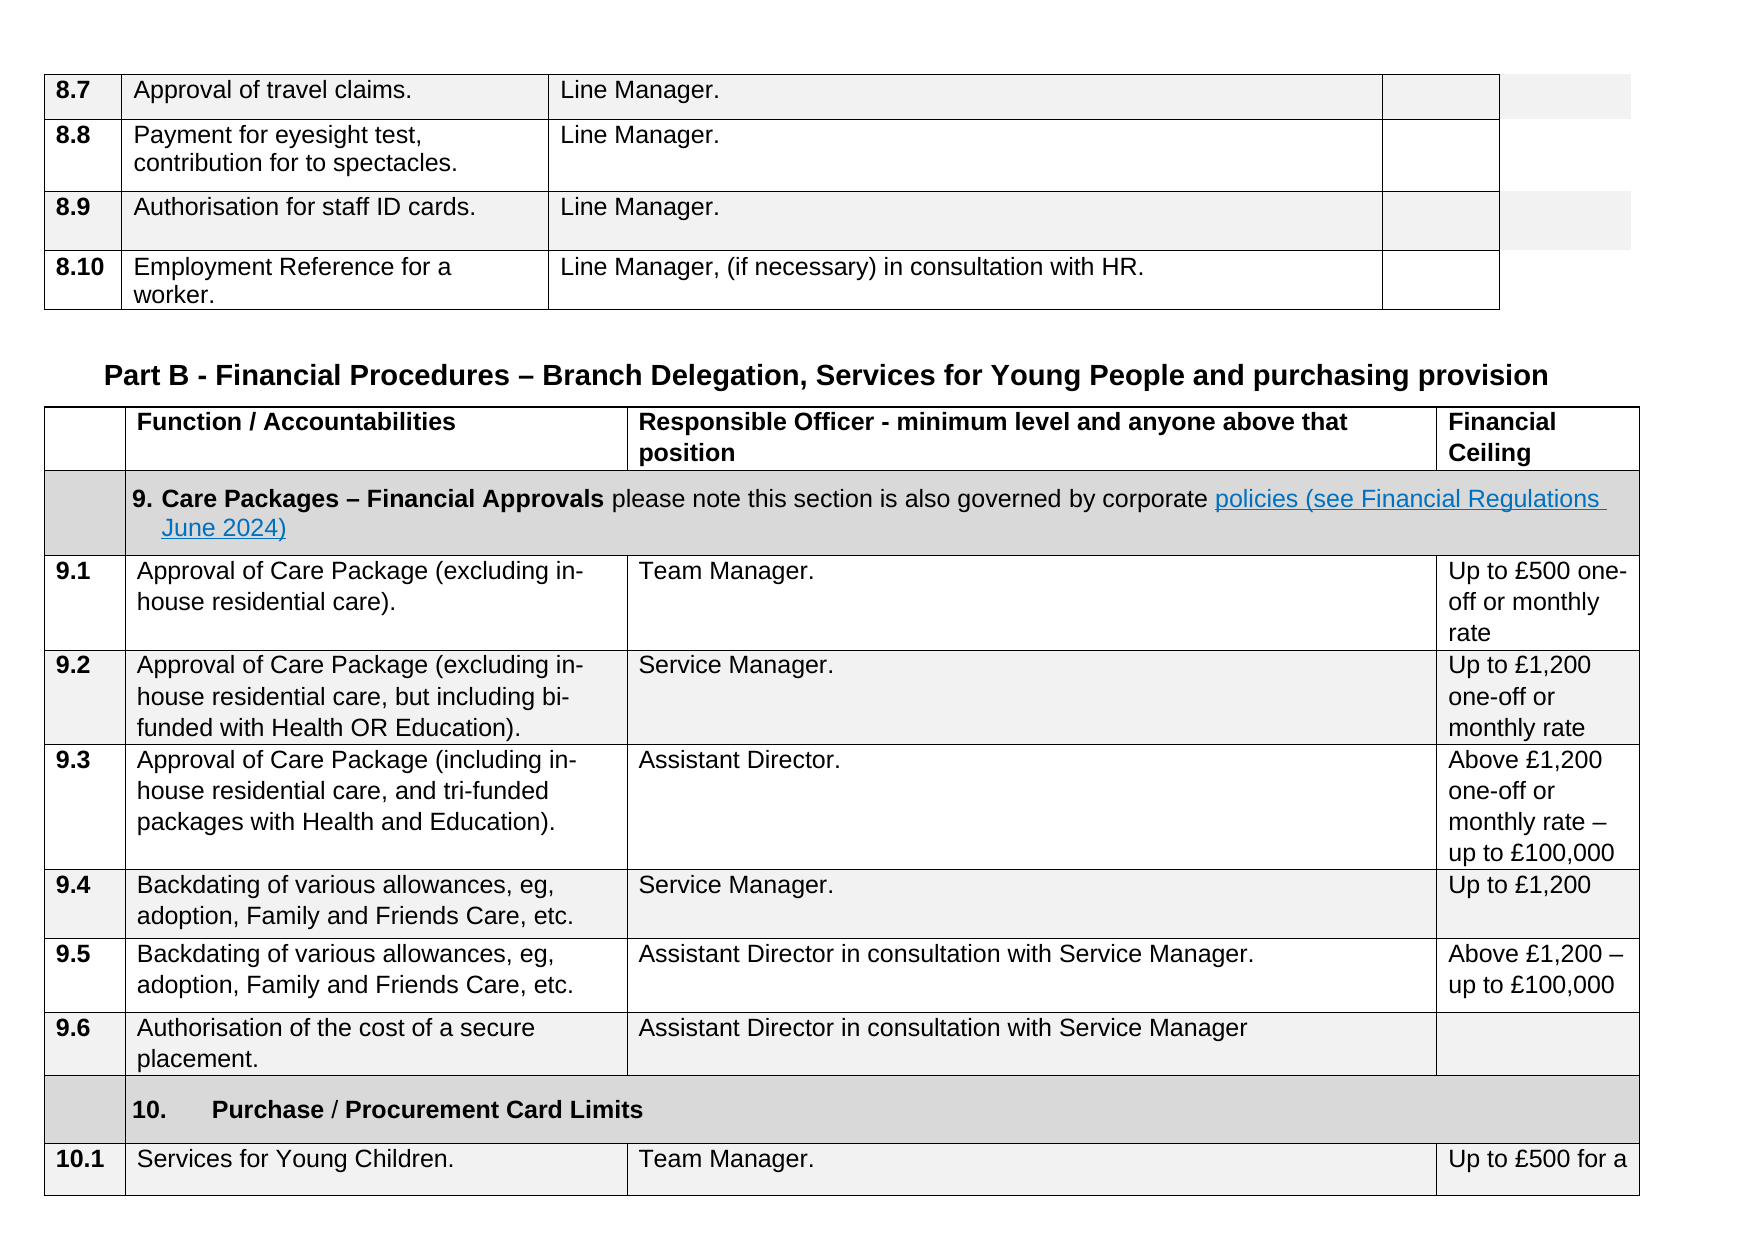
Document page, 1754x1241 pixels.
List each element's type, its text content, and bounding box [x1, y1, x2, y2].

table_cell Line Manager. [549, 120, 1382, 191]
table_cell Backdating of various allowances, eg, adoption, Family and Friends Care, etc. [126, 939, 627, 1012]
table_cell Approval of Care Package (excluding in-house residential care). [126, 556, 627, 649]
table_cell 9.3 [45, 745, 125, 869]
table_cell Service Manager. [628, 651, 1436, 744]
table_header Responsible Officer - minimum level and anyone above that position [628, 408, 1436, 469]
table_cell Team Manager. [628, 1144, 1436, 1195]
table_cell [45, 471, 125, 555]
table_header Financial Ceiling [1437, 408, 1639, 469]
table_cell [1437, 1013, 1639, 1075]
table_cell Line Manager. [549, 75, 1382, 119]
table_header [45, 408, 125, 469]
table_cell 9.2 [45, 651, 125, 744]
table_cell Payment for eyesight test, contribution for to spectacles. [122, 120, 548, 191]
table_cell Authorisation of the cost of a secure placement. [126, 1013, 627, 1075]
table_cell 8.9 [45, 192, 121, 250]
table_cell 10.1 [45, 1144, 125, 1195]
table_header Function / Accountabilities [126, 408, 627, 469]
table_cell Up to £1,200 one-off or monthly rate [1437, 651, 1639, 744]
table_cell [1383, 192, 1499, 250]
table_cell [1383, 251, 1499, 309]
table_cell Line Manager. [549, 192, 1382, 250]
table_cell 8.7 [45, 75, 121, 119]
table_cell Up to £1,200 [1437, 870, 1639, 938]
table_cell [1383, 75, 1499, 119]
table_cell Care Packages – Financial Approvals please note this section is also governed by corporate policies (see Financial Regulations June 2024) [126, 471, 1639, 555]
table_cell Approval of Care Package (excluding in-house residential care, but including bi-funded with Health OR Education). [126, 651, 627, 744]
table_cell Above £1,200 – up to £100,000 [1437, 939, 1639, 1012]
table_cell Service Manager. [628, 870, 1436, 938]
table_cell 9.6 [45, 1013, 125, 1075]
table_cell Authorisation for staff ID cards. [122, 192, 548, 250]
table_cell 9.5 [45, 939, 125, 1012]
table_cell Assistant Director in consultation with Service Manager [628, 1013, 1436, 1075]
table_cell Assistant Director. [628, 745, 1436, 869]
table_cell Backdating of various allowances, eg, adoption, Family and Friends Care, etc. [126, 870, 627, 938]
table_cell Line Manager, (if necessary) in consultation with HR. [549, 251, 1382, 309]
table_cell Approval of Care Package (including in-house residential care, and tri-funded packages with Health and Education). [126, 745, 627, 869]
table_cell 9.1 [45, 556, 125, 649]
table_cell Team Manager. [628, 556, 1436, 649]
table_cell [1437, 1144, 1639, 1195]
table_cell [126, 1144, 627, 1195]
table_cell 8.8 [45, 120, 121, 191]
subtitle Part B - Financial Procedures – Branch Delegation, Services for Young People and purchasing provision [103, 358, 1669, 391]
table_cell [1383, 120, 1499, 191]
table_cell Assistant Director in consultation with Service Manager. [628, 939, 1436, 1012]
table_cell Up to £500 one-off or monthly rate [1437, 556, 1639, 649]
table_cell [45, 1076, 125, 1143]
table_cell Employment Reference for a worker. [122, 251, 548, 309]
table_cell Purchase / Procurement Card Limits [126, 1076, 1639, 1143]
table_cell Above £1,200 one-off or monthly rate – up to £100,000 [1437, 745, 1639, 869]
table_cell 9.4 [45, 870, 125, 938]
table_cell Approval of travel claims. [122, 75, 548, 119]
table_cell 8.10 [45, 251, 121, 309]
